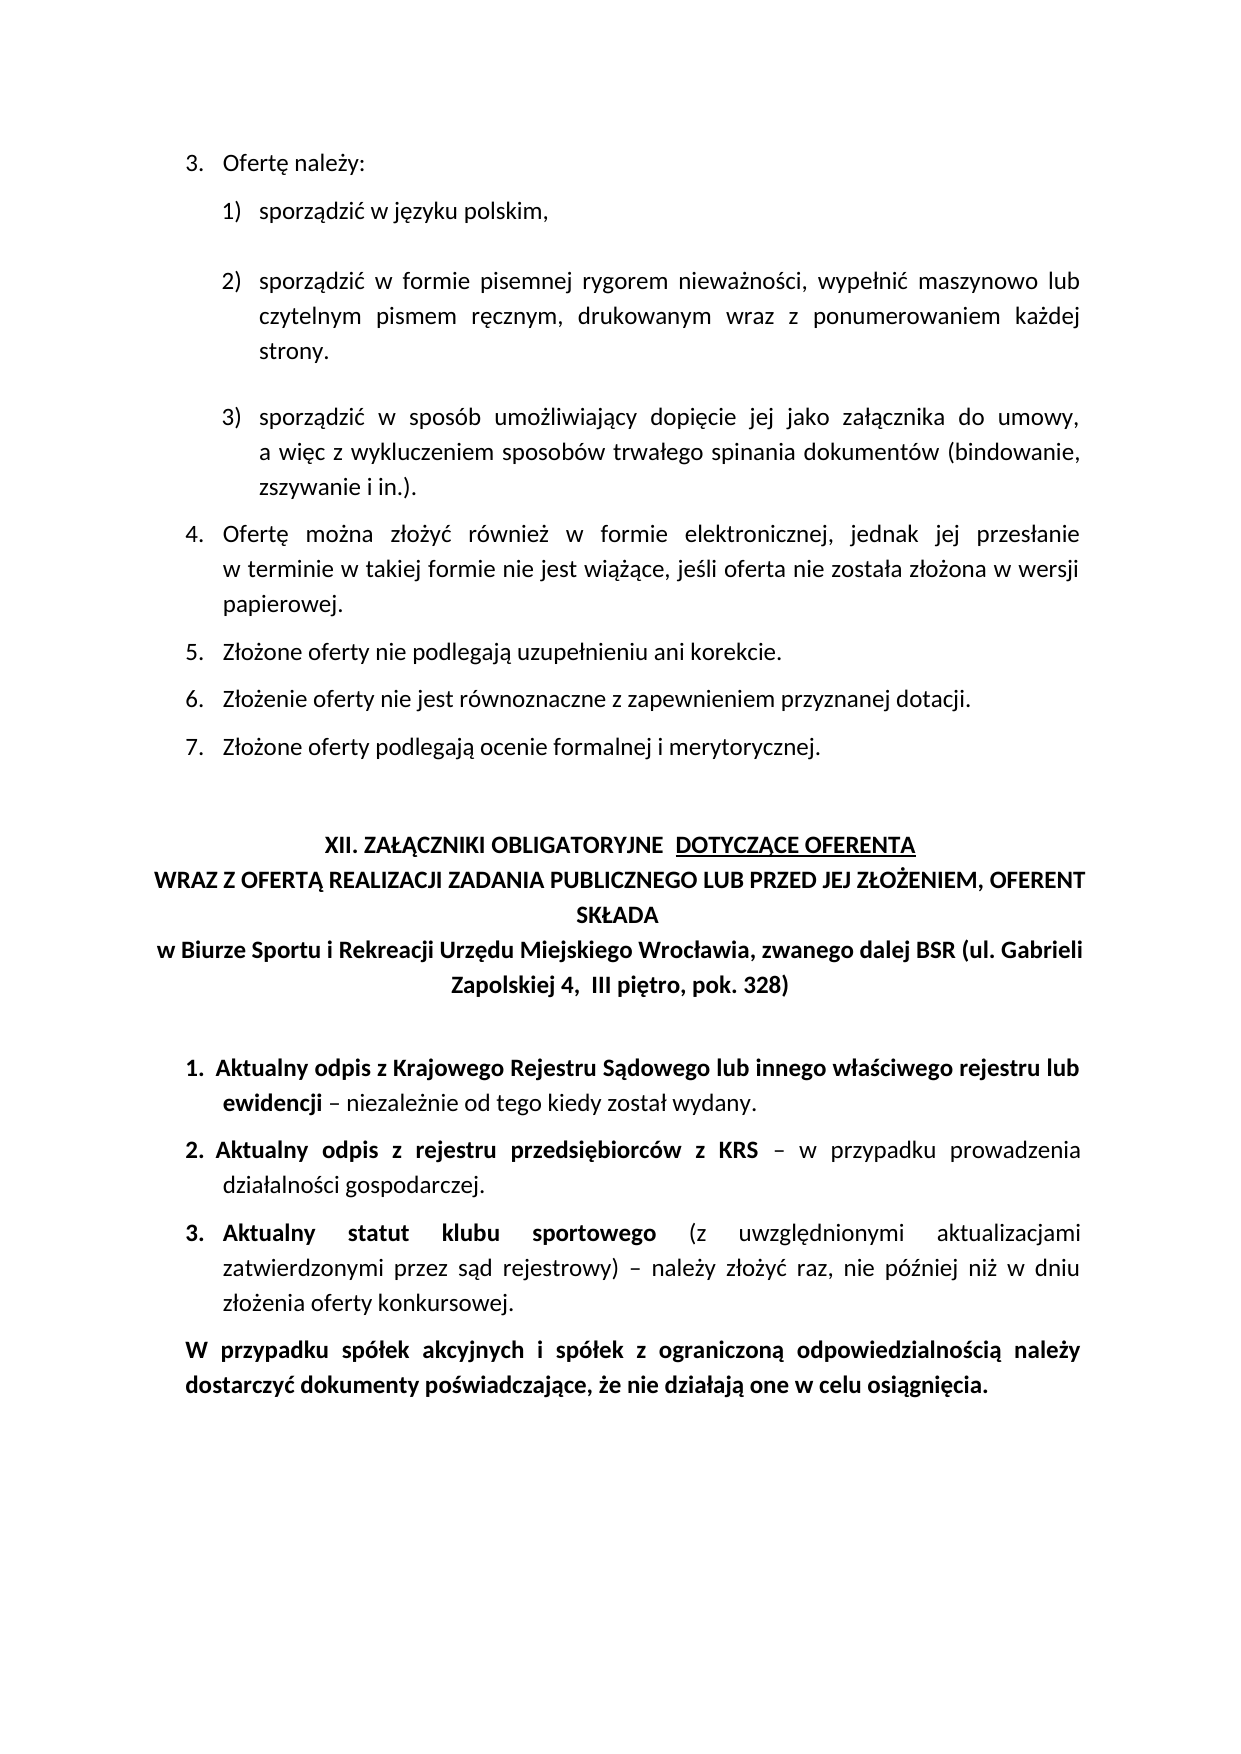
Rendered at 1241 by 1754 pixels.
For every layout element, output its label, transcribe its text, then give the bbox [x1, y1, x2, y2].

list sporządzić w języku polskim, [221, 195, 1081, 226]
subtitle WRAZ Z OFERTĄ REALIZACJI ZADANIA PUBLICZNEGO LUB PRZED JEJ ZŁOŻENIEM, OFERENT SKŁADA w Biurze Sportu i Rekreacji Urzędu Miejskiego Wrocławia, zwanego dalej BSR (ul. Gabrieli Zapolskiej 4, III piętro, pok. 328) [148, 864, 1093, 1000]
list Aktualny odpis z rejestru przedsiębiorców z KRS – w przypadku prowadzenia działalności gospodarczej. [185, 1134, 1081, 1200]
list Aktualny odpis z Krajowego Rejestru Sądowego lub innego właściwego rejestru lub ewidencji – niezależnie od tego kiedy został wydany. [185, 1052, 1081, 1117]
subtitle XII. ZAŁĄCZNIKI OBLIGATORYJNE DOTYCZĄCE OFERENTA [148, 829, 1093, 860]
list Złożone oferty podlegają ocenie formalnej i merytorycznej. [185, 731, 1081, 761]
list Złożenie oferty nie jest równoznaczne z zapewnieniem przyznanej dotacji. [185, 683, 1081, 714]
list Złożone oferty nie podlegają uzupełnieniu ani korekcie. [185, 636, 1081, 666]
text W przypadku spółek akcyjnych i spółek z ograniczoną odpowiedzialnością należy dostarczyć dokumenty poświadczające, że nie działają one w celu osiągnięcia. [185, 1334, 1081, 1400]
list Aktualny statut klubu sportowego (z uwzględnionymi aktualizacjami zatwierdzonymi przez sąd rejestrowy) – należy złożyć raz, nie później niż w dniu złożenia oferty konkursowej. [185, 1217, 1081, 1317]
list Ofertę można złożyć również w formie elektronicznej, jednak jej przesłanie w terminie w takiej formie nie jest wiążące, jeśli oferta nie została złożona w wersji papierowej. [185, 518, 1081, 619]
list Ofertę należy: [185, 148, 1081, 178]
list sporządzić w formie pisemnej rygorem nieważności, wypełnić maszynowo lub czytelnym pismem ręcznym, drukowanym wraz z ponumerowaniem każdej strony. [221, 265, 1081, 366]
list sporządzić w sposób umożliwiający dopięcie jej jako załącznika do umowy, a więc z wykluczeniem sposobów trwałego spinania dokumentów (bindowanie, zszywanie i in.). [221, 401, 1081, 501]
